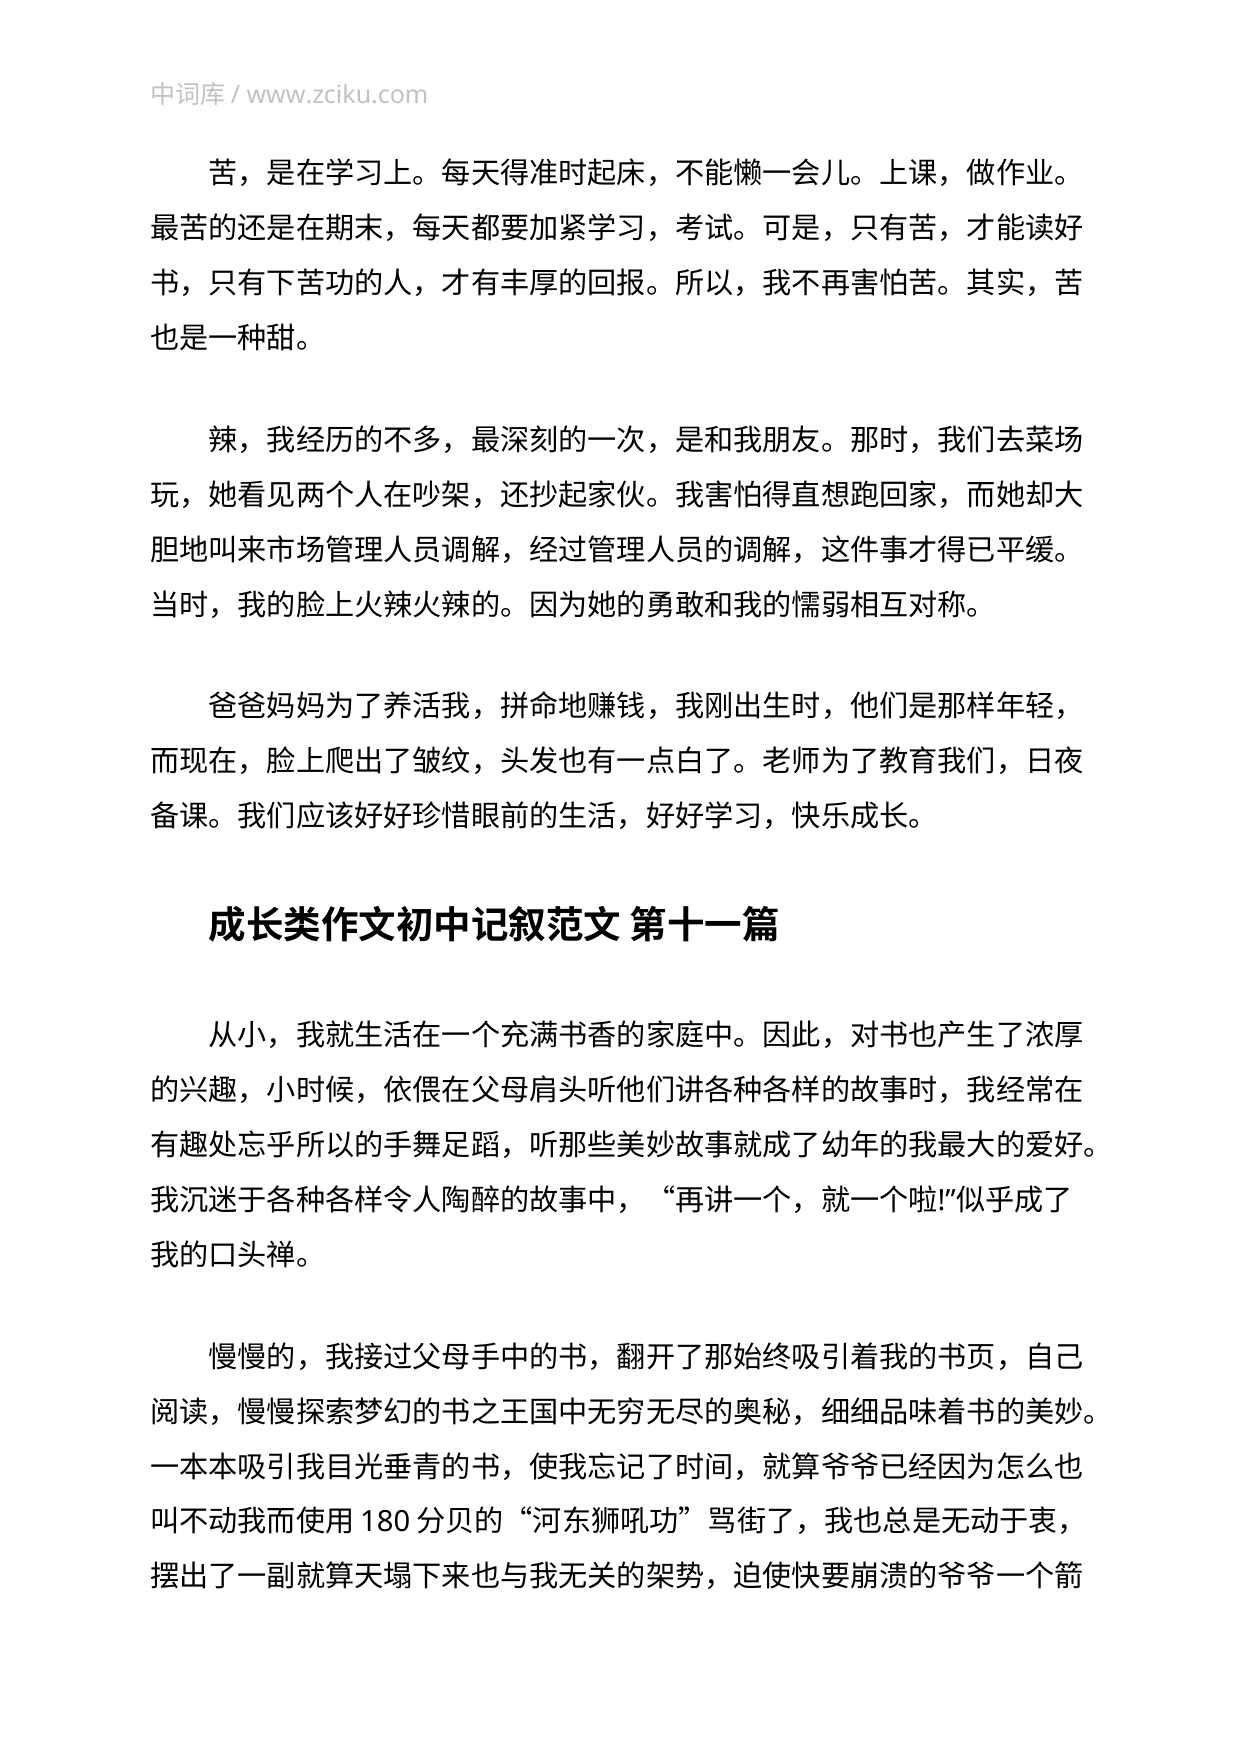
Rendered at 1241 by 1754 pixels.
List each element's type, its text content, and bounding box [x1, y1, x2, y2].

text 爸爸妈妈为了养活我，拼命地赚钱，我刚出生时，他们是那样年轻，而现在，脸上爬出了皱纹，头发也有一点白了。老师为了教育我们，日夜备课。我们应该好好珍惜眼前的生活，好好学习，快乐成长。 [150, 683, 1090, 835]
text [150, 1333, 1090, 1595]
text 从小，我就生活在一个充满书香的家庭中。因此，对书也产生了浓厚的兴趣，小时候，依偎在父母肩头听他们讲各种各样的故事时，我经常在有趣处忘乎所以的手舞足蹈，听那些美妙故事就成了幼年的我最大的爱好。我沉迷于各种各样令人陶醉的故事中，“再讲一个，就一个啦!”似乎成了我的口头禅。 [150, 1012, 1090, 1274]
text 辣，我经历的不多，最深刻的一次，是和我朋友。那时，我们去菜场玩，她看见两个人在吵架，还抄起家伙。我害怕得直想跑回家，而她却大胆地叫来市场管理人员调解，经过管理人员的调解，这件事才得已平缓。当时，我的脸上火辣火辣的。因为她的勇敢和我的懦弱相互对称。 [150, 416, 1090, 623]
text 成长类作文初中记叙范文 第十一篇 [150, 894, 1090, 949]
text 苦，是在学习上。每天得准时起床，不能懒一会儿。上课，做作业。最苦的还是在期末，每天都要加紧学习，考试。可是，只有苦，才能读好书，只有下苦功的人，才有丰厚的回报。所以，我不再害怕苦。其实，苦也是一种甜。 [150, 150, 1090, 357]
